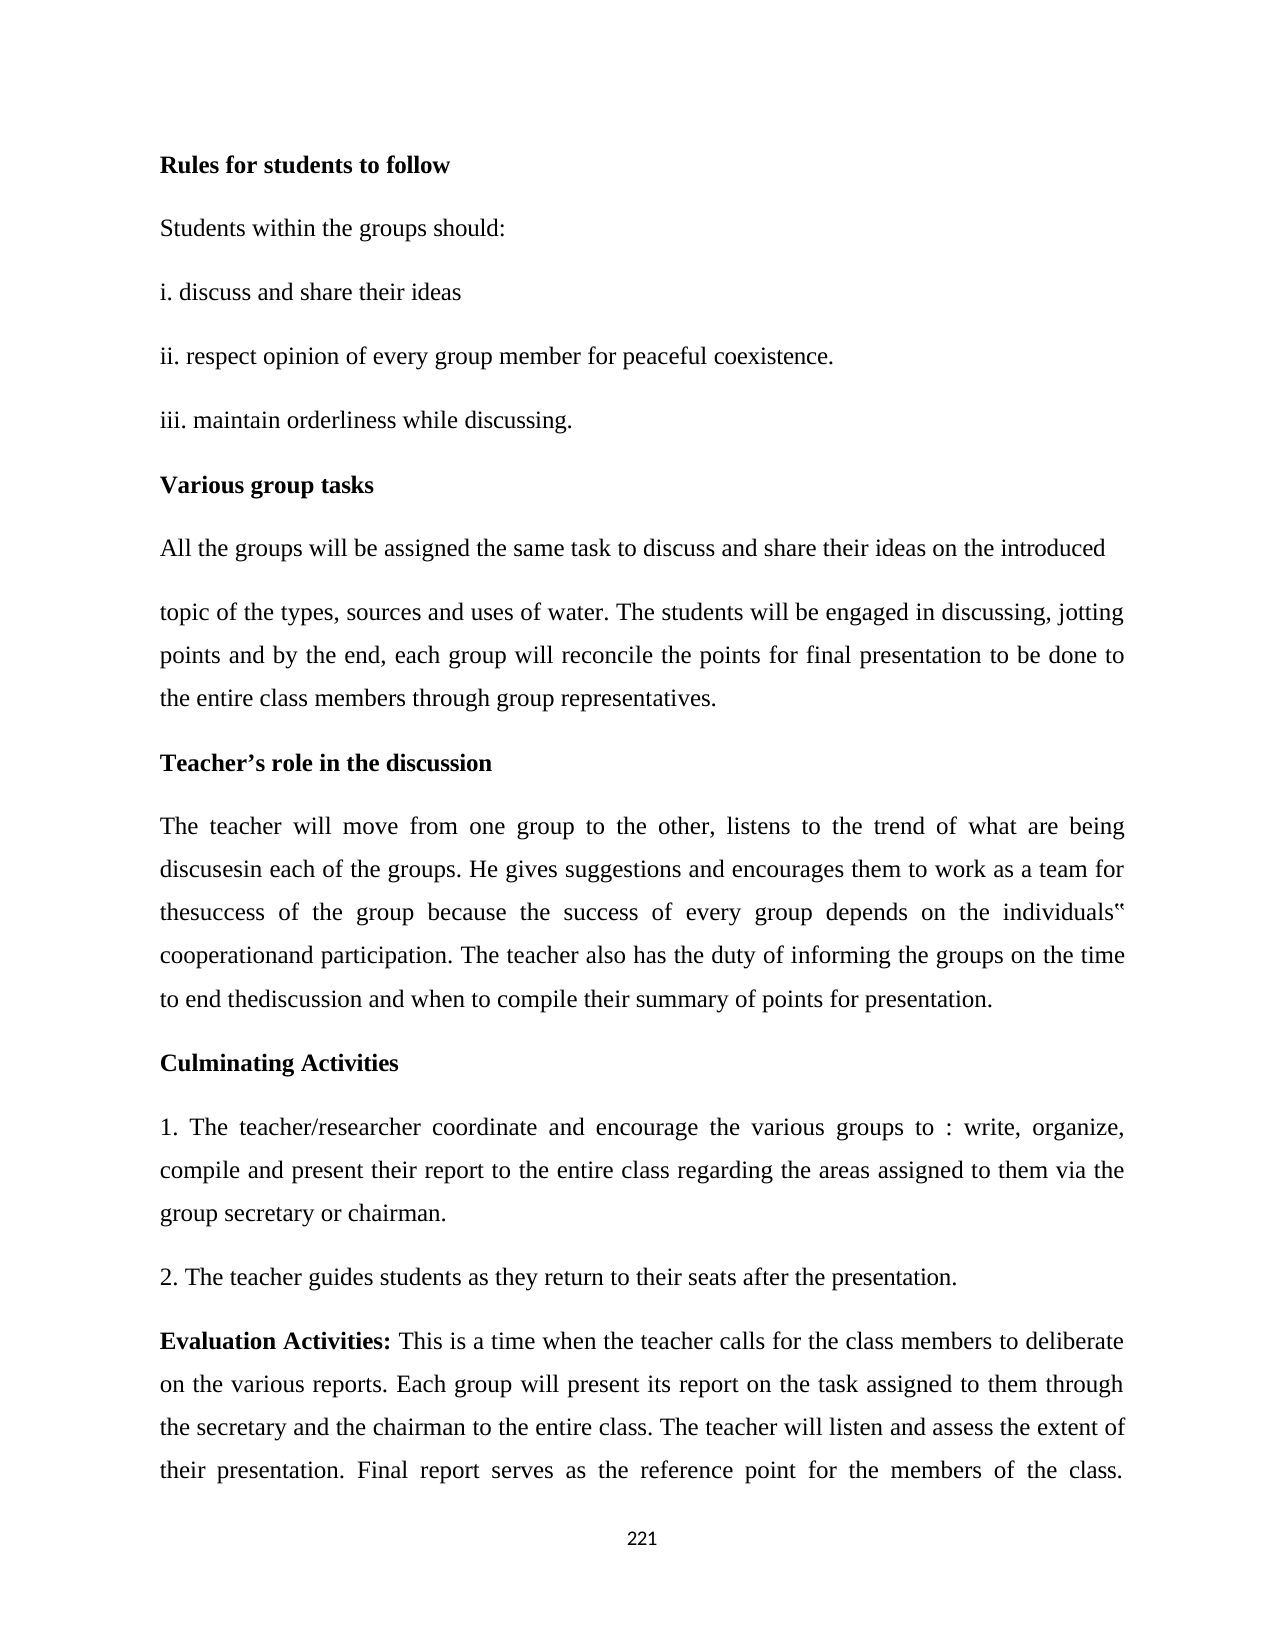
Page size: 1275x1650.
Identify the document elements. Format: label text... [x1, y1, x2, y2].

subtitle Rules for students to follow [159, 150, 1239, 179]
text The teacher will move from one group to the other, listens to the trend of what are being discusesin each of the groups. He gives suggestions and encourages them to work as a team for thesuccess of the group because the success of every group depends on the individuals‟ cooperationand participation. The teacher also has the duty of informing the groups on the time to end thediscussion and when to compile their summary of points for presentation. [159, 811, 1126, 1012]
list discuss and share their ideas [159, 277, 1239, 306]
subtitle Various group tasks [159, 470, 1239, 498]
subtitle Teacher’s role in the discussion [159, 748, 1239, 777]
subtitle Culminating Activities [159, 1048, 1239, 1077]
list maintain orderliness while discussing. [159, 405, 1239, 434]
list The teacher/researcher coordinate and encourage the various groups to : write, organize, compile and present their report to the entire class regarding the areas assigned to them via the group secretary or chairman. [159, 1112, 1125, 1227]
text All the groups will be assigned the same task to discuss and share their ideas on the introduced [159, 533, 1239, 562]
text Evaluation Activities: This is a time when the teacher calls for the class members to deliberate on the various reports. Each group will present its report on the task assigned to them through the secretary and the chairman to the entire class. The teacher will listen and assess the extent of their presentation. Final report serves as the reference point for the members of the class. [159, 1326, 1125, 1484]
text topic of the types, sources and uses of water. The students will be engaged in discussing, jotting points and by the end, each group will reconcile the points for final presentation to be done to the entire class members through group representatives. [159, 597, 1125, 712]
list respect opinion of every group member for peaceful coexistence. [159, 341, 1239, 370]
text Students within the groups should: [159, 213, 1239, 242]
list The teacher guides students as they return to their seats after the presentation. [159, 1262, 1239, 1291]
